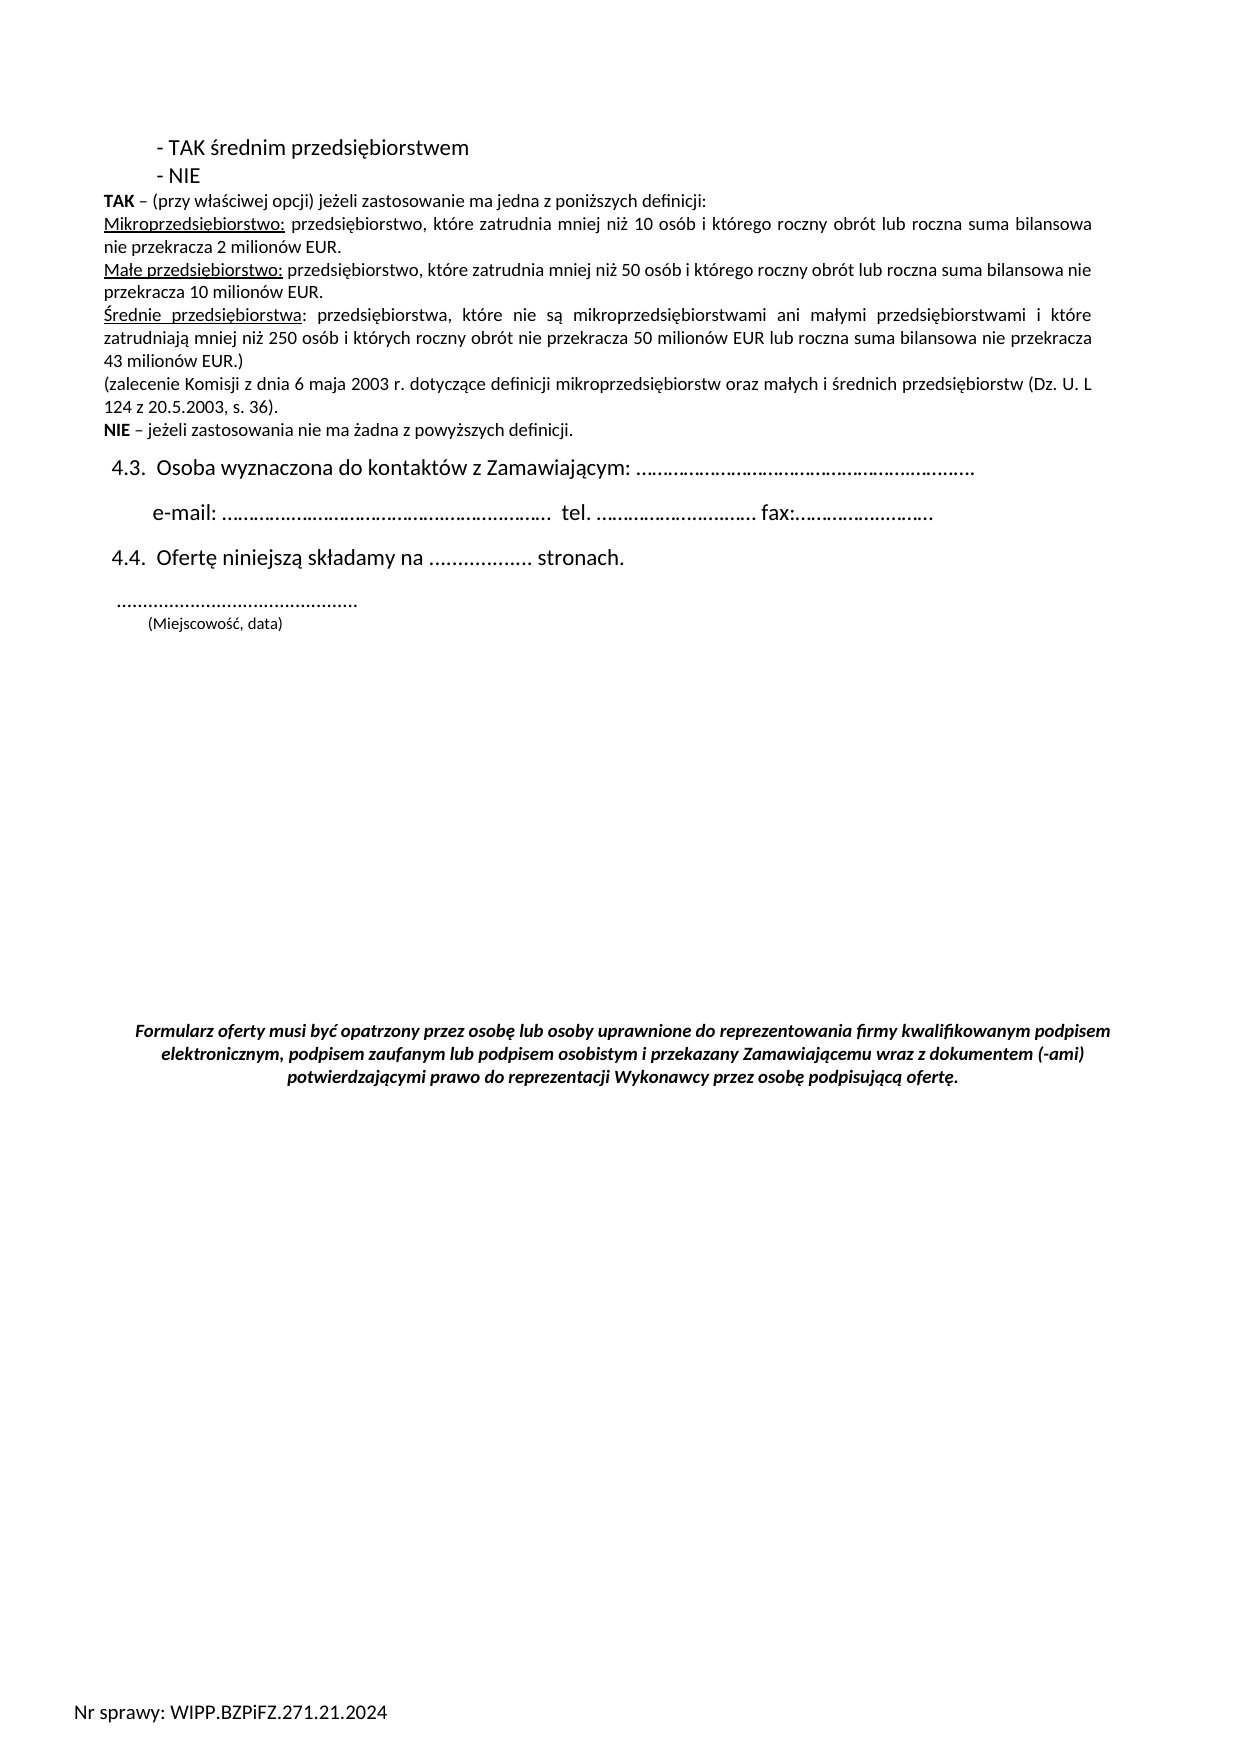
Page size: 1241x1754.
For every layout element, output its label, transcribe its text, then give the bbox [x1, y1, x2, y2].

text (zalecenie Komisji z dnia 6 maja 2003 r. dotyczące definicji mikroprzedsiębiorstw oraz małych i średnich przedsiębiorstw (Dz. U. L 124 z 20.5.2003, s. 36). [103, 372, 1093, 418]
text NIE – jeżeli zastosowania nie ma żadna z powyższych definicji. [103, 418, 1093, 441]
list Ofertę niniejszą składamy na .................. stronach. [111, 543, 1093, 571]
text e-mail: ………….….…………………….………..……… tel. ………………..….…… fax:……………..……… [111, 498, 1093, 526]
text Małe przedsiębiorstwo: przedsiębiorstwo, które zatrudnia mniej niż 50 osób i którego roczny obrót lub roczna suma bilansowa nie przekracza 10 milionów EUR. [103, 258, 1093, 303]
text TAK – (przy właściwej opcji) jeżeli zastosowanie ma jedna z poniższych definicji: [103, 189, 1093, 212]
text Mikroprzedsiębiorstwo: przedsiębiorstwo, które zatrudnia mniej niż 10 osób i którego roczny obrót lub roczna suma bilansowa nie przekracza 2 milionów EUR. [103, 212, 1093, 258]
text - TAK średnim przedsiębiorstwem [156, 133, 1093, 161]
text - NIE [156, 161, 1093, 189]
list Osoba wyznaczona do kontaktów z Zamawiającym: …………………………………………….……..…. [111, 453, 1093, 482]
text .............................................. [74, 588, 1093, 613]
text Średnie przedsiębiorstwa: przedsiębiorstwa, które nie są mikroprzedsiębiorstwami ani małymi przedsiębiorstwami i które zatrudniają mniej niż 250 osób i których roczny obrót nie przekracza 50 milionów EUR lub roczna suma bilansowa nie przekracza 43 milionów EUR.) [103, 303, 1093, 372]
text Formularz oferty musi być opatrzony przez osobę lub osoby uprawnione do reprezentowania firmy kwalifikowanym podpisem elektronicznym, podpisem zaufanym lub podpisem osobistym i przekazany Zamawiającemu wraz z dokumentem (-ami) potwierdzającymi prawo do reprezentacji Wykonawcy przez osobę podpisującą ofertę. [111, 1019, 1137, 1088]
text (Miejscowość, data) [111, 613, 1137, 633]
